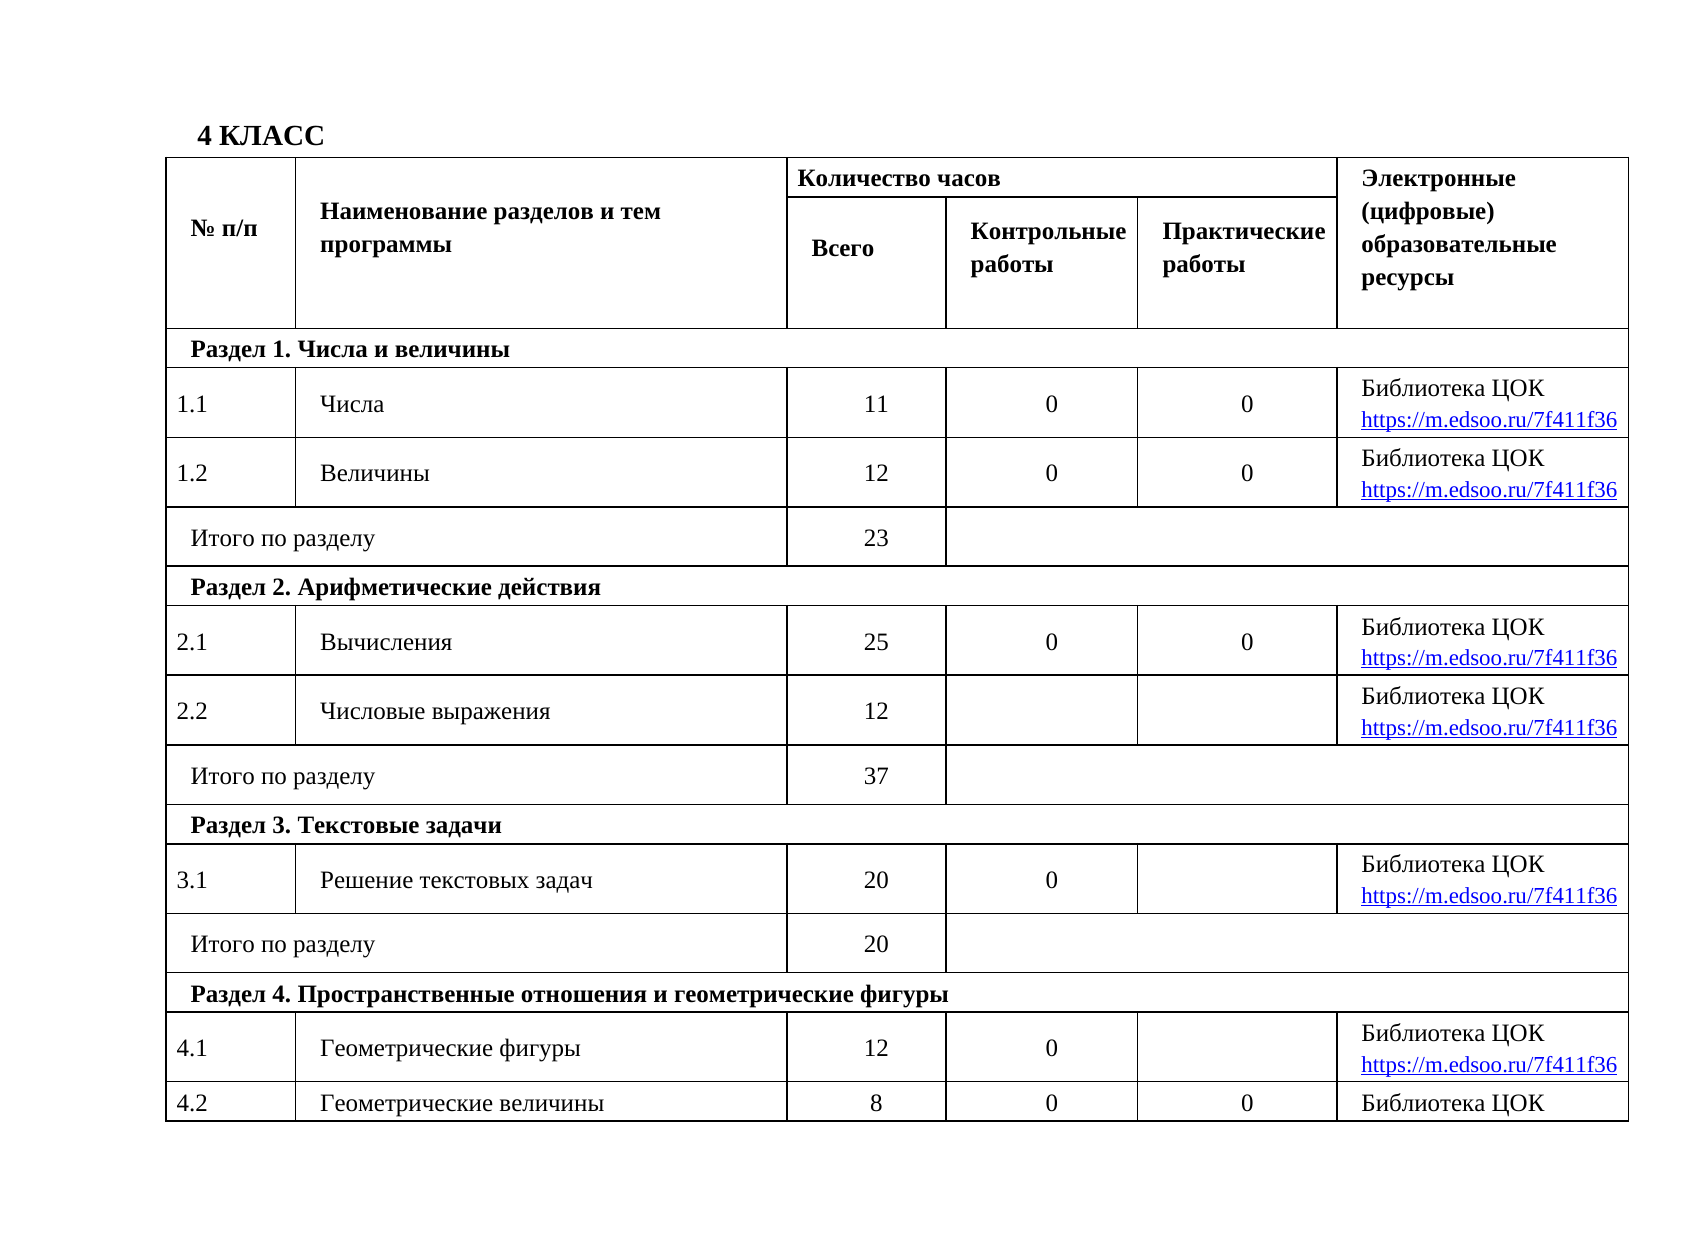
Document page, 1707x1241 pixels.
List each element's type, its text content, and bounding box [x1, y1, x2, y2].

table_cell Раздел 1. Числа и величины [167, 329, 1628, 367]
table_cell 0 [947, 845, 1137, 912]
table_cell 0 [947, 1082, 1137, 1120]
table_cell [947, 746, 1628, 803]
table_cell 3.1 [167, 845, 295, 912]
table_header Наименование разделов и тем программы [296, 158, 786, 327]
table_cell 12 [788, 676, 945, 744]
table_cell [1338, 1082, 1628, 1120]
table_cell Числа [296, 368, 786, 436]
table_cell [947, 676, 1137, 744]
table_cell 11 [788, 368, 945, 436]
table_cell Библиотека ЦОК https://m.edsoo.ru/7f411f36 [1338, 676, 1628, 744]
table_cell 2.2 [167, 676, 295, 744]
table_cell 20 [788, 845, 945, 912]
table_cell Геометрические фигуры [296, 1013, 786, 1081]
table_cell Числовые выражения [296, 676, 786, 744]
table_cell Библиотека ЦОК https://m.edsoo.ru/7f411f36 [1338, 606, 1628, 674]
table_cell Раздел 2. Арифметические действия [167, 567, 1628, 605]
table_cell Решение текстовых задач [296, 845, 786, 912]
table_cell 0 [1138, 438, 1336, 506]
table_cell 0 [1138, 1082, 1336, 1120]
table_cell 1.1 [167, 368, 295, 436]
table_cell [1138, 1013, 1336, 1081]
table_cell Всего [788, 198, 945, 327]
table_header Количество часов [788, 158, 1336, 196]
table_cell 20 [788, 914, 945, 972]
table_cell 23 [788, 508, 945, 565]
table_cell [1138, 676, 1336, 744]
table_cell Итого по разделу [167, 746, 786, 803]
table_cell 0 [947, 606, 1137, 674]
table_cell 8 [788, 1082, 945, 1120]
table_cell Величины [296, 438, 786, 506]
table_cell Раздел 3. Текстовые задачи [167, 805, 1628, 843]
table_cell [296, 1082, 786, 1120]
table_header № п/п [167, 158, 295, 327]
table_cell [947, 508, 1628, 565]
table_cell 25 [788, 606, 945, 674]
table_cell 12 [788, 1013, 945, 1081]
table_cell 4.2 [167, 1082, 295, 1120]
table_cell [1138, 845, 1336, 912]
table_cell 4.1 [167, 1013, 295, 1081]
table_cell Контрольные работы [947, 198, 1137, 327]
table_cell [947, 914, 1628, 972]
table_cell 0 [1138, 368, 1336, 436]
table_cell Итого по разделу [167, 508, 786, 565]
table_header Электронные (цифровые) образовательные ресурсы [1338, 158, 1628, 327]
table_cell 0 [947, 438, 1137, 506]
table_cell Итого по разделу [167, 914, 786, 972]
table_cell 2.1 [167, 606, 295, 674]
table_cell 1.2 [167, 438, 295, 506]
table_cell 37 [788, 746, 945, 803]
table_cell Практические работы [1138, 198, 1336, 327]
table_cell Библиотека ЦОК https://m.edsoo.ru/7f411f36 [1338, 845, 1628, 912]
table_cell 0 [947, 1013, 1137, 1081]
table_cell Библиотека ЦОК https://m.edsoo.ru/7f411f36 [1338, 438, 1628, 506]
table_cell 12 [788, 438, 945, 506]
table_cell Библиотека ЦОК https://m.edsoo.ru/7f411f36 [1338, 368, 1628, 436]
table_cell 0 [947, 368, 1137, 436]
text 4 КЛАСС [190, 118, 1618, 152]
table_cell Раздел 4. Пространственные отношения и геометрические фигуры [167, 973, 1628, 1011]
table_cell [1338, 1013, 1628, 1081]
table_cell 0 [1138, 606, 1336, 674]
table_cell Вычисления [296, 606, 786, 674]
